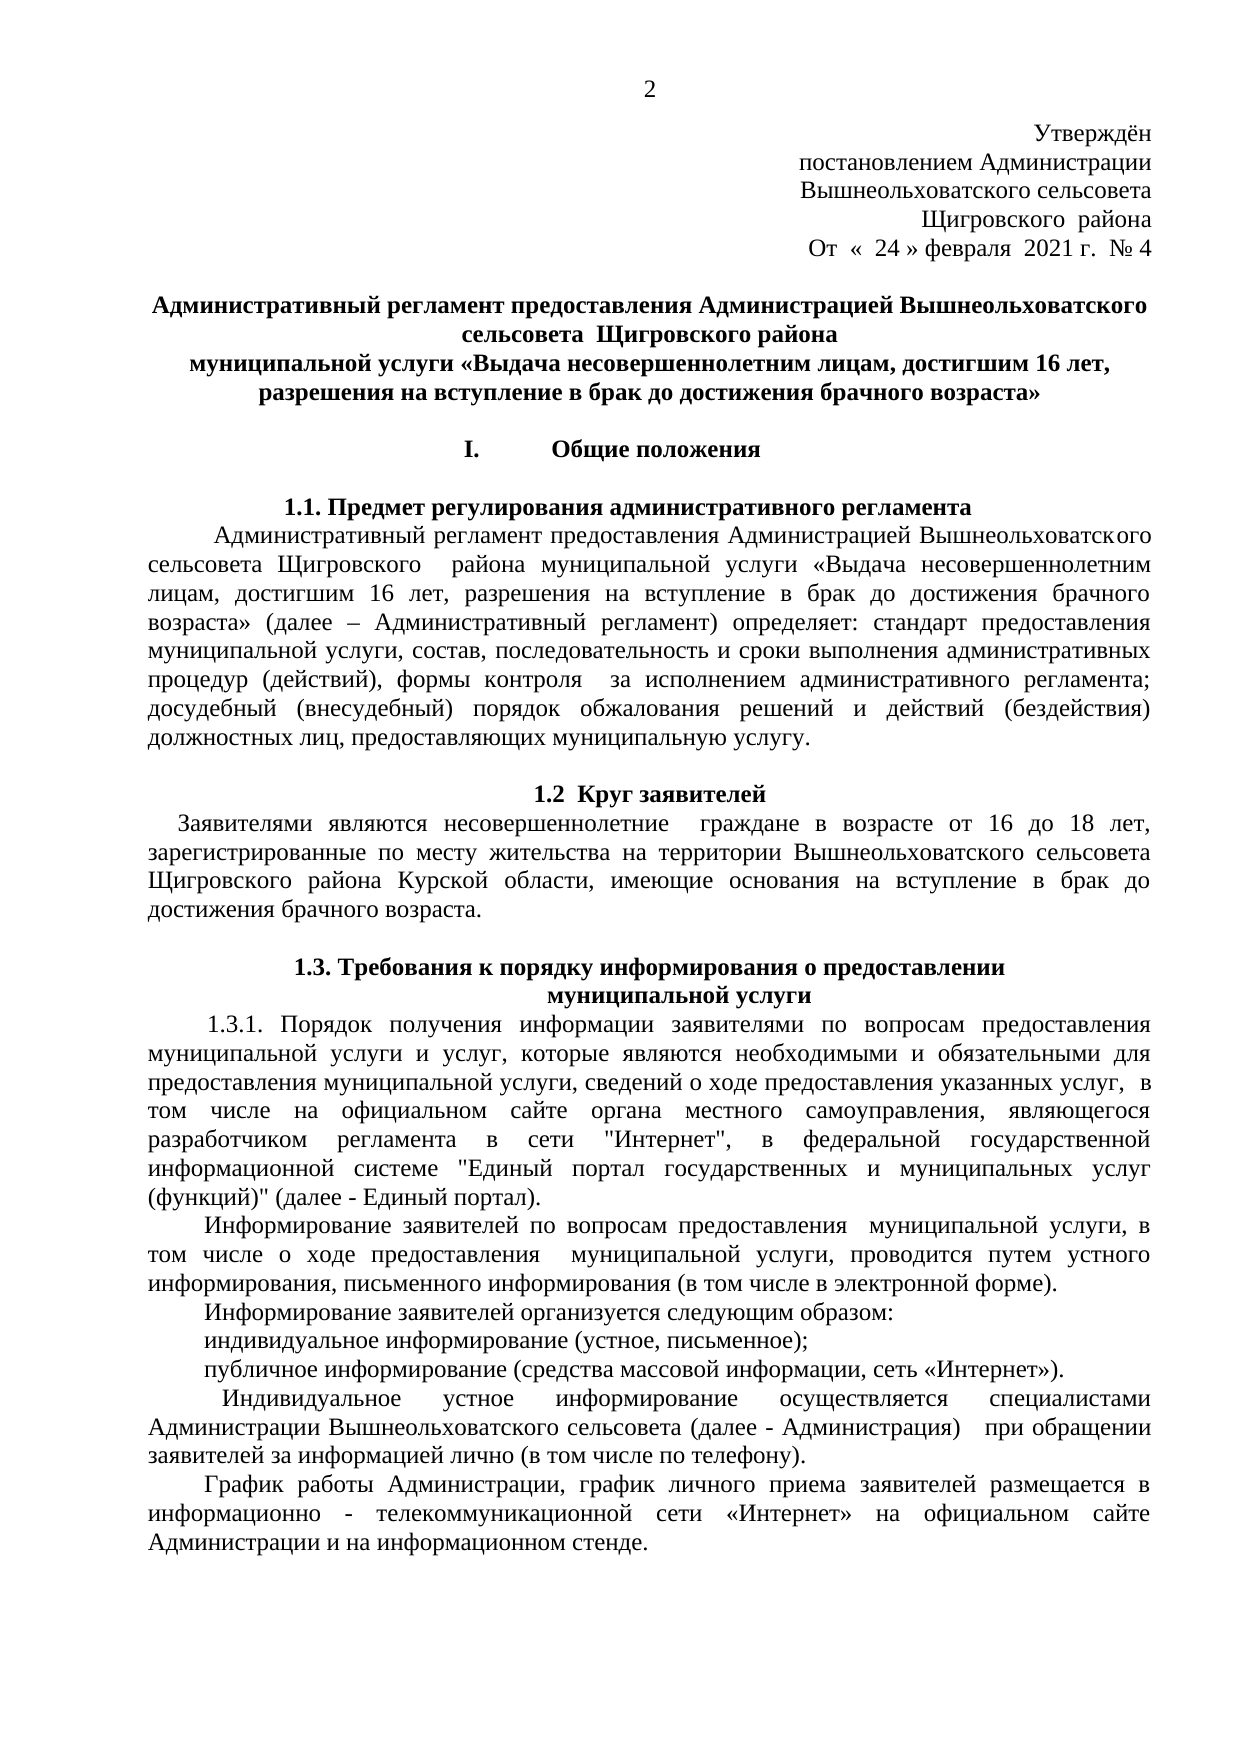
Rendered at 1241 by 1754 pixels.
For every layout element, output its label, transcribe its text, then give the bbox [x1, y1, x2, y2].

text Заявителями являются несовершеннолетние граждане в возрасте от 16 до 18 лет, зарегистрированные по месту жительства на территории Вышнеольховатского сельсовета Щигровского района Курской области, имеющие основания на вступление в брак до достижения брачного возраста. [148, 808, 1152, 923]
text публичное информирование (средства массовой информации, сеть «Интернет»). [148, 1354, 1152, 1383]
text Административный регламент предоставления Администрацией Вышнеольховатского сельсовета Щигровского района муниципальной услуги «Выдача несовершеннолетним лицам, достигшим 16 лет, разрешения на вступление в брак до достижения брачного возраста» (далее – Административный регламент) определяет: стандарт предоставления муниципальной услуги, состав, последовательность и сроки выполнения административных процедур (действий), формы контроля за исполнением административного регламента; досудебный (внесудебный) порядок обжалования решений и действий (бездействия) должностных лиц, предоставляющих муниципальную услугу. [148, 521, 1152, 751]
text От « 24 » февраля 2021 г. № 4 [148, 233, 1152, 262]
text Вышнеольховатского сельсовета [148, 176, 1152, 204]
list Общие положения [73, 434, 1152, 463]
text Индивидуальное устное информирование осуществляется специалистами Администрации Вышнеольховатского сельсовета (далее - Администрация) при обращении заявителей за информацией лично (в том числе по телефону). [148, 1383, 1152, 1469]
text муниципальной услуги [148, 981, 1152, 1009]
text индивидуальное информирование (устное, письменное); [148, 1326, 1152, 1354]
text 1.3. Требования к порядку информирования о предоставлении [148, 952, 1152, 981]
text муниципальной услуги «Выдача несовершеннолетним лицам, достигшим 16 лет, разрешения на вступление в брак до достижения брачного возраста» [148, 348, 1152, 406]
text 1.3.1. Порядок получения информации заявителями по вопросам предоставления муниципальной услуги и услуг, которые являются необходимыми и обязательными для предоставления муниципальной услуги, сведений о ходе предоставления указанных услуг, в том числе на официальном сайте органа местного самоуправления, являющегося разработчиком регламента в сети "Интернет", в федеральной государственной информационной системе "Единый портал государственных и муниципальных услуг (функций)" (далее - Единый портал). [148, 1009, 1152, 1211]
text Щигровского района [148, 204, 1152, 233]
text постановлением Администрации [148, 147, 1152, 176]
list Предмет регулирования административного регламента [104, 492, 1152, 521]
text Информирование заявителей по вопросам предоставления муниципальной услуги, в том числе о ходе предоставления муниципальной услуги, проводится путем устного информирования, письменного информирования (в том числе в электронной форме). [148, 1211, 1152, 1297]
text Информирование заявителей организуется следующим образом: [148, 1297, 1152, 1326]
text График работы Администрации, график личного приема заявителей размещается в информационно - телекоммуникационной сети «Интернет» на официальном сайте Администрации и на информационном стенде. [148, 1469, 1152, 1556]
text 1.2 Круг заявителей [148, 779, 1152, 808]
text Административный регламент предоставления Администрацией Вышнеольховатского сельсовета Щигровского района [148, 291, 1152, 348]
text Утверждён [148, 118, 1152, 147]
